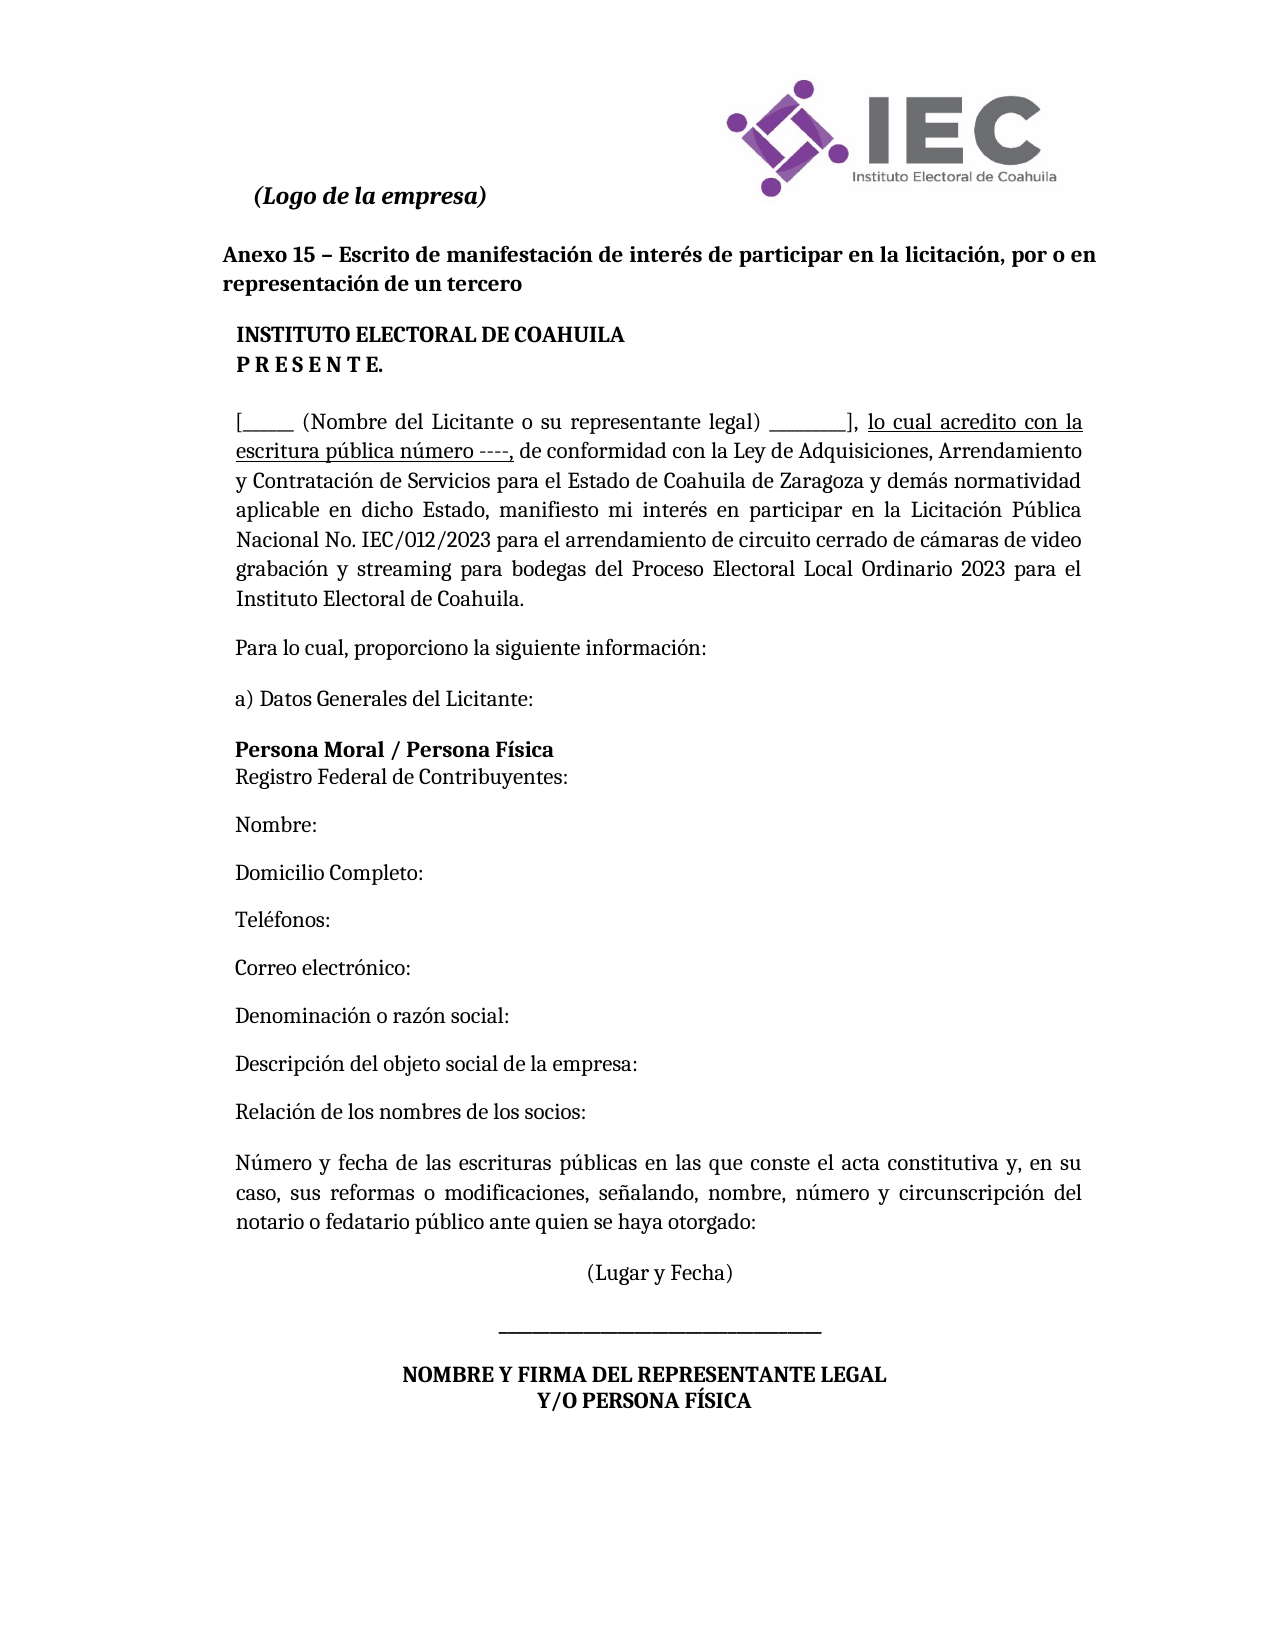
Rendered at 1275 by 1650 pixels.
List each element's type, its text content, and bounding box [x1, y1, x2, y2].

text Nombre: [235, 811, 1083, 838]
text P R E S E N T E. [236, 352, 1098, 378]
text Para lo cual, proporciono la siguiente información: [235, 634, 1083, 661]
picture [718, 73, 1065, 205]
text ______________________________________ [246, 1311, 1074, 1337]
text Domicilio Completo: [235, 859, 1083, 886]
text Relación de los nombres de los socios: [235, 1099, 1083, 1125]
text (Lugar y Fecha) [222, 1260, 1098, 1286]
text Número y fecha de las escrituras públicas en las que conste el acta constitutiva y, en su caso, sus reformas o modificaciones, señalando, nombre, número y circunscripción del notario o fedatario público ante quien se haya otorgado: [235, 1150, 1083, 1235]
text Denominación o razón social: [235, 1003, 1083, 1029]
subtitle Anexo 15 – Escrito de manifestación de interés de participar en la licitación, por o en representación de un tercero [222, 241, 1098, 297]
text Persona Moral / Persona Física [235, 736, 594, 763]
text INSTITUTO ELECTORAL DE COAHUILA [236, 322, 1098, 348]
text [______ (Nombre del Licitante o su representante legal) _________], lo cual acredito con la escritura pública número ----, de conformidad con la Ley de Adquisiciones, Arrendamiento y Contratación de Servicios para el Estado de Coahuila de Zaragoza y demás normatividad aplicable en dicho Estado, manifiesto mi interés en participar en la Licitación Pública Nacional No. IEC/012/2023 para el arrendamiento de circuito cerrado de cámaras de video grabación y streaming para bodegas del Proceso Electoral Local Ordinario 2023 para el Instituto Electoral de Coahuila. [235, 408, 1083, 612]
text Correo electrónico: [235, 955, 1083, 981]
text a) Datos Generales del Licitante: [235, 686, 1083, 712]
text Y/O PERSONA FÍSICA [191, 1388, 1098, 1414]
text Registro Federal de Contribuyentes: [235, 764, 1083, 790]
text Descripción del objeto social de la empresa: [235, 1051, 1083, 1077]
text NOMBRE Y FIRMA DEL REPRESENTANTE LEGAL [191, 1362, 1098, 1388]
text Teléfonos: [235, 907, 1083, 934]
